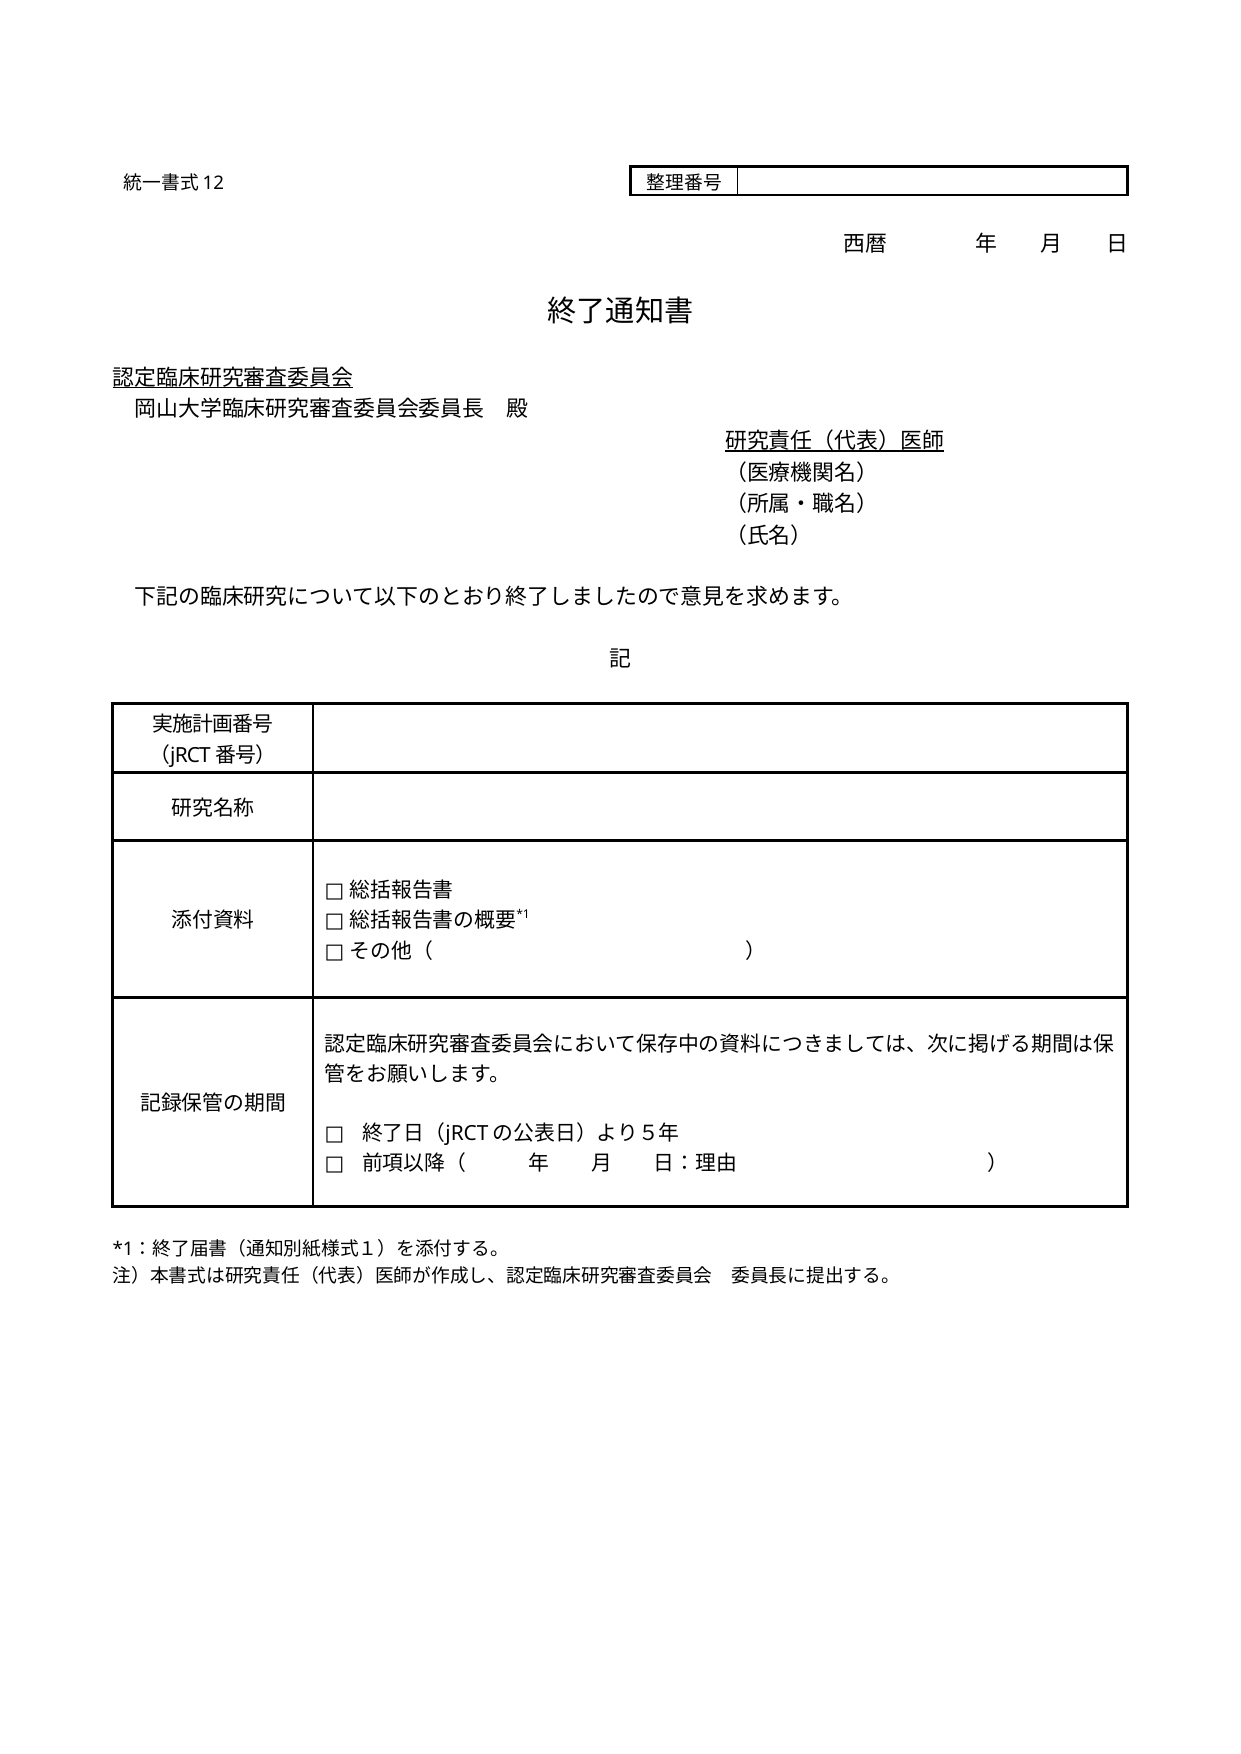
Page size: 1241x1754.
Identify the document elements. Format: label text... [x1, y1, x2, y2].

table_cell □ 総括報告書 □ 総括報告書の概要*1 □ その他（ ） [314, 842, 1126, 996]
table_header 整理番号 [632, 168, 737, 194]
text 終了通知書 [112, 287, 1128, 330]
text 岡山大学臨床研究審査委員会委員長 殿 [112, 391, 1128, 423]
text （氏名） [637, 518, 1128, 549]
table_cell 認定臨床研究審査委員会において保存中の資料につきましては、次に掲げる期間は保管をお願いします。 終了日（jRCTの公表日）より５年 前項以降（ 年 月 日：理由 ） [314, 999, 1126, 1205]
table_header [738, 168, 1126, 194]
text *1：終了届書（通知別紙様式１）を添付する。 [112, 1234, 1128, 1261]
table_header 実施計画番号 （jRCT番号） [114, 705, 312, 771]
table_cell [314, 774, 1126, 839]
text 研究責任（代表）医師 [637, 423, 1128, 454]
text 記 [112, 641, 1128, 672]
text 下記の臨床研究について以下のとおり終了しましたので意見を求めます。 [112, 579, 1128, 611]
table_cell 添付資料 [114, 842, 312, 996]
table_header [314, 705, 1126, 771]
table_header 統一書式12 [113, 165, 629, 194]
text 認定臨床研究審査委員会 [112, 359, 1128, 391]
text （医療機関名） [637, 454, 1128, 486]
table_cell 記録保管の期間 [114, 999, 312, 1205]
table_cell 研究名称 [114, 774, 312, 839]
text 注）本書式は研究責任（代表）医師が作成し、認定臨床研究審査委員会 委員長に提出する。 [112, 1261, 1128, 1288]
text 西暦 年 月 日 [112, 226, 1128, 258]
text （所属・職名） [637, 486, 1128, 518]
